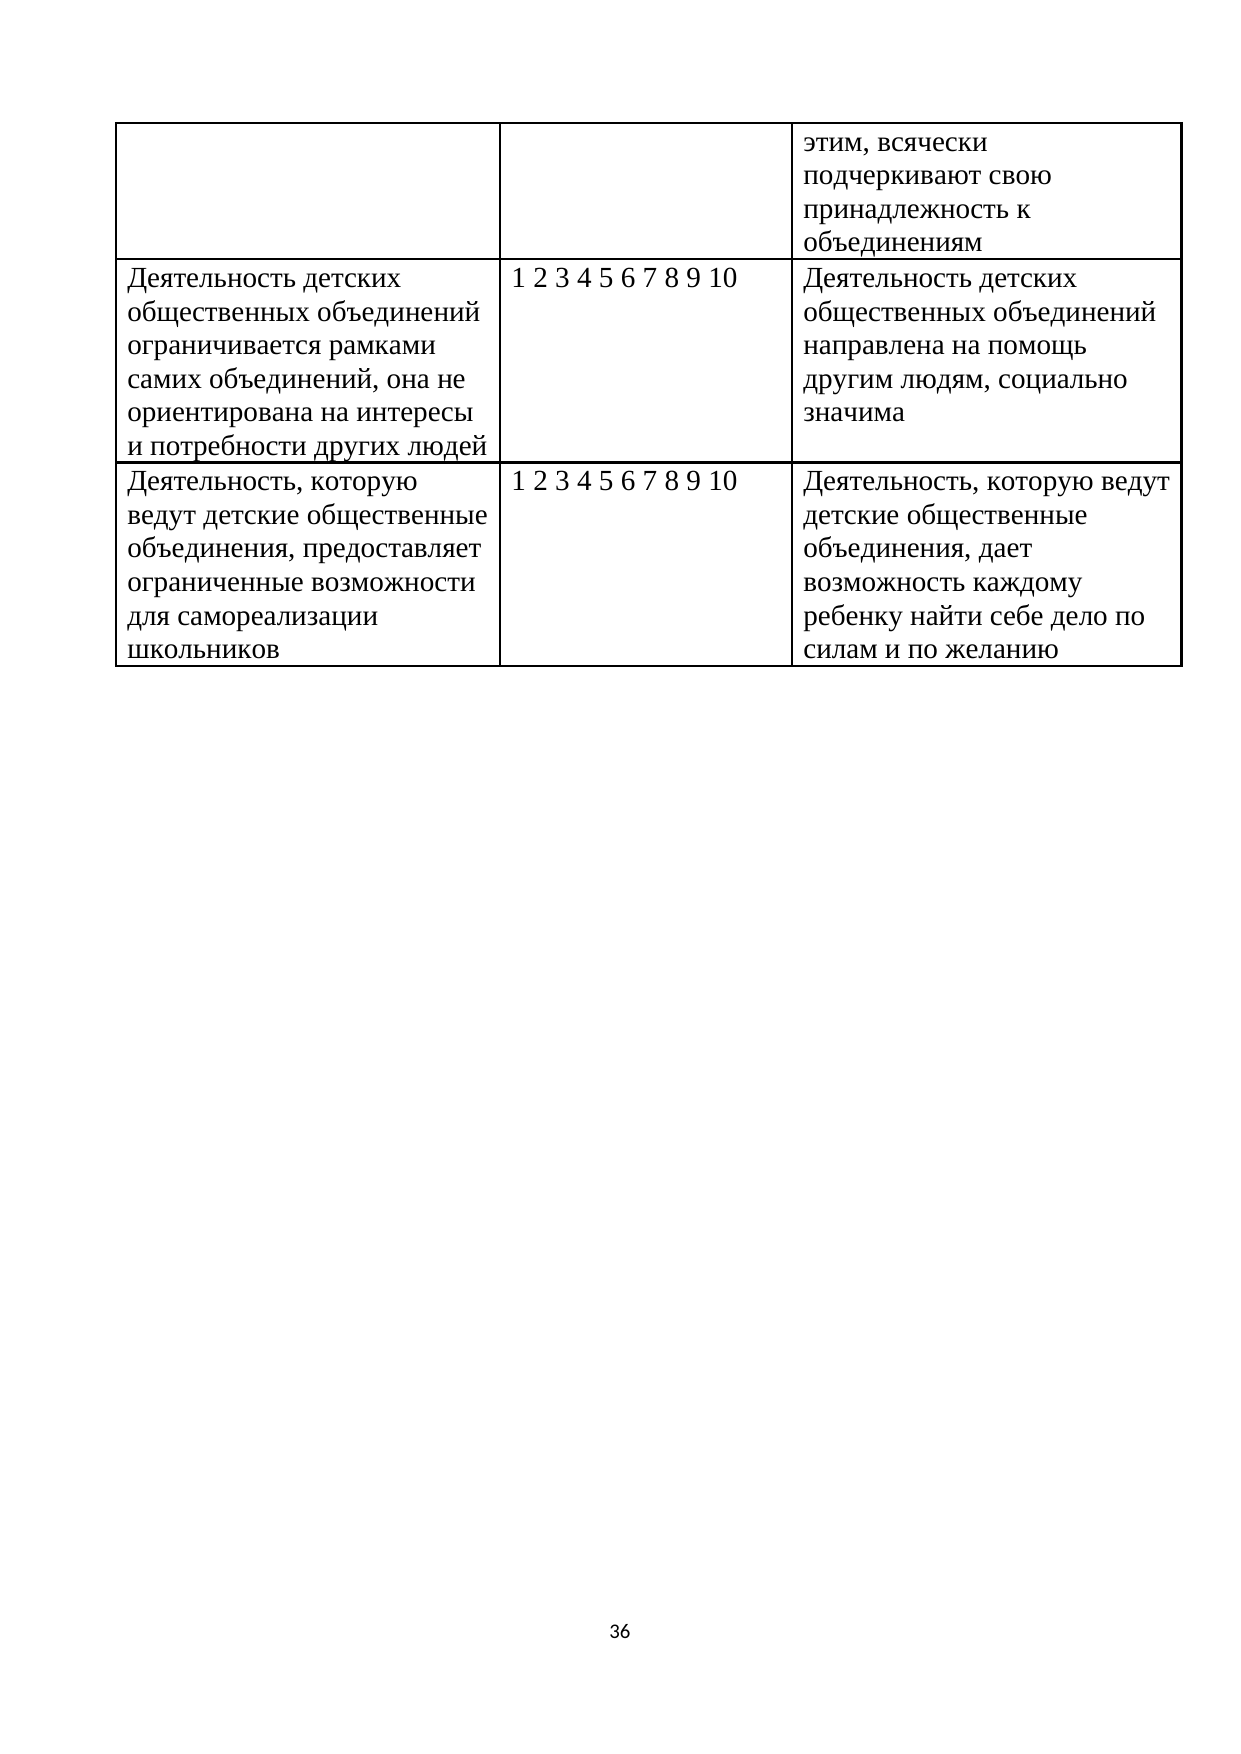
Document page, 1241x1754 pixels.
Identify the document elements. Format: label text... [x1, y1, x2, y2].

table_cell 1 2 3 4 5 6 7 8 9 10 [501, 260, 791, 461]
table_cell 1 2 3 4 5 6 7 8 9 10 [501, 464, 791, 665]
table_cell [501, 124, 791, 258]
table_cell Деятельность детских общественных объединений ограничивается рамками самих объединений, она не ориентирована на интересы и потребности других людей [117, 260, 499, 461]
table_cell Деятельность детских общественных объединений направлена на помощь другим людям, социально значима [793, 260, 1180, 461]
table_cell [793, 124, 1180, 258]
table_cell Деятельность, которую ведут детские общественные объединения, дает возможность каждому ребенку найти себе дело по силам и по желанию [793, 464, 1180, 665]
table_cell Деятельность, которую ведут детские общественные объединения, предоставляет ограниченные возможности для самореализации школьников [117, 464, 499, 665]
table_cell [117, 124, 499, 258]
